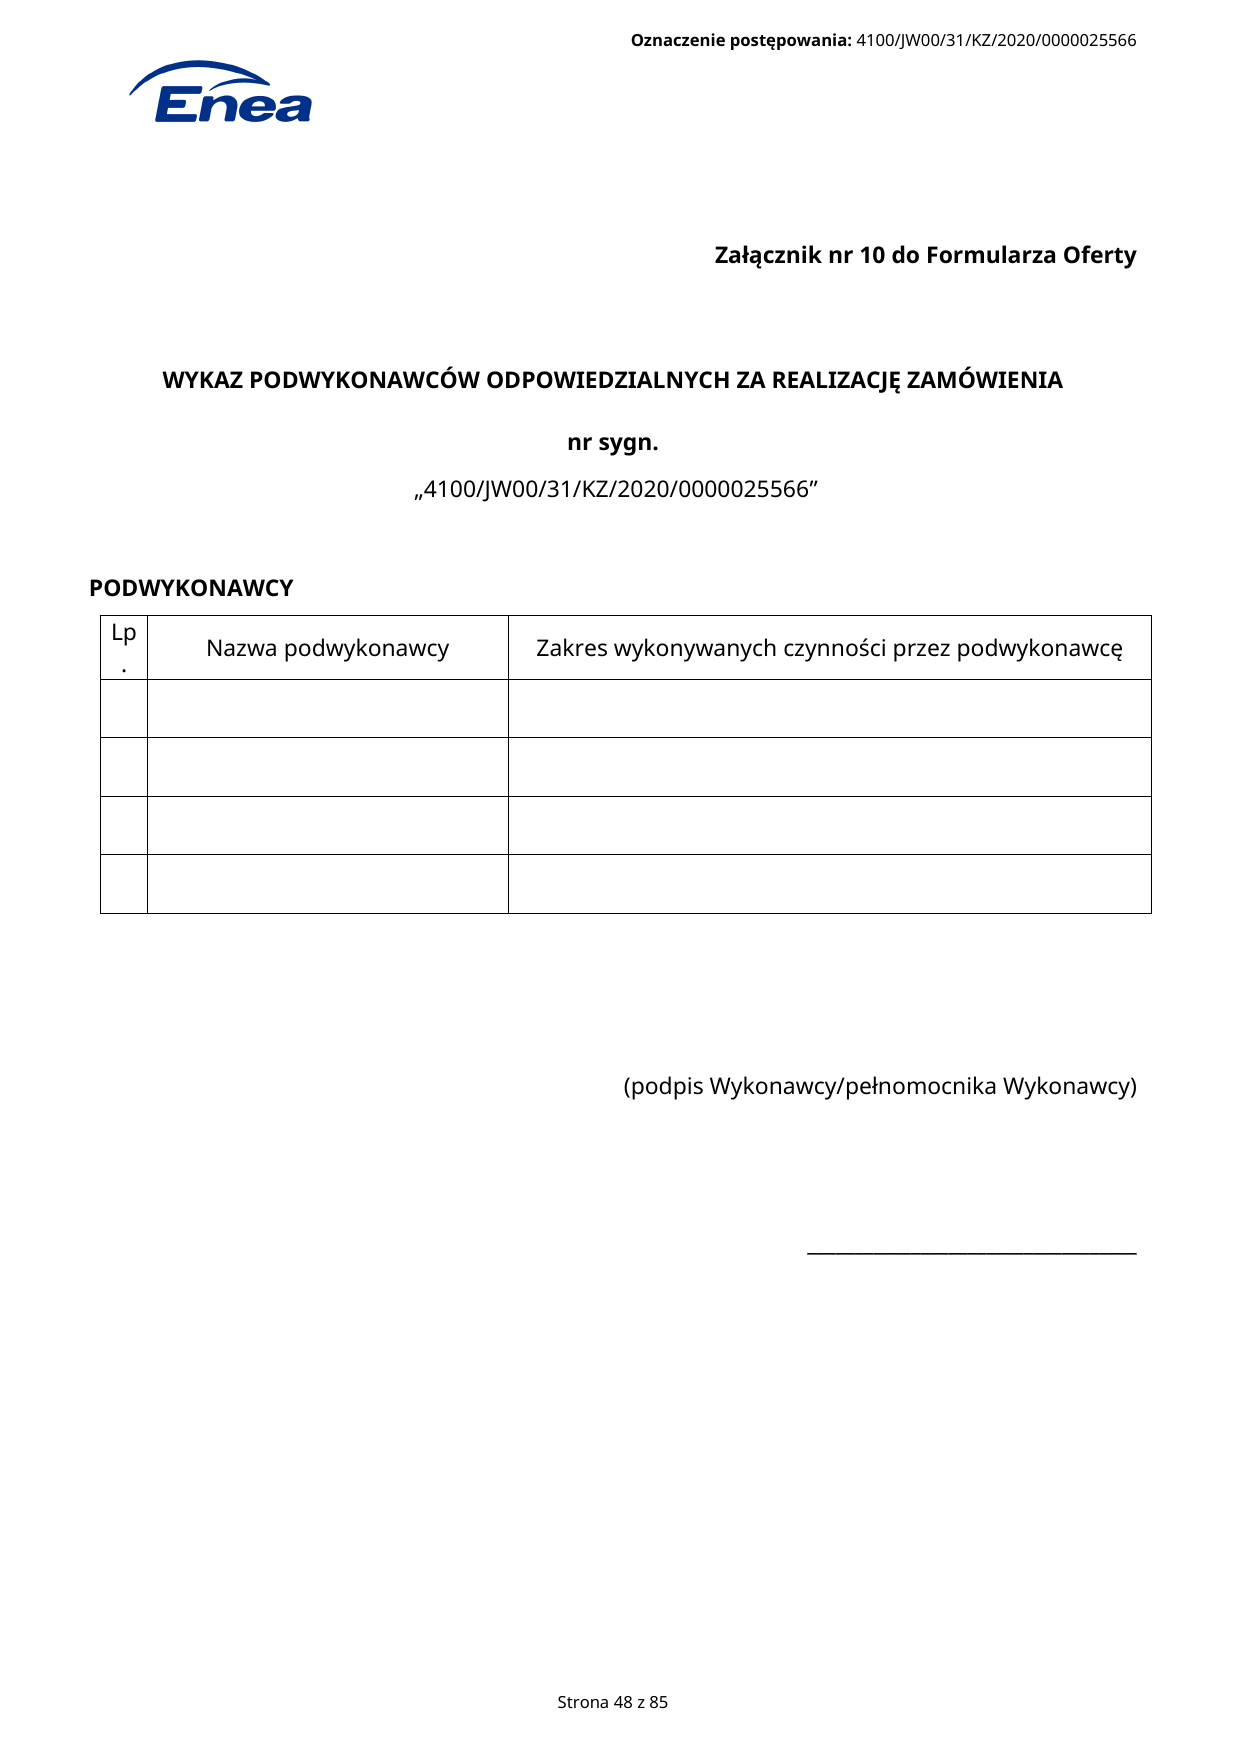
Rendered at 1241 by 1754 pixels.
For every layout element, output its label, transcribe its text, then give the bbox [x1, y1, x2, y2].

table_cell [101, 797, 147, 854]
text nr sygn. [89, 426, 1137, 457]
table_cell [509, 855, 1151, 913]
table_header Zakres wykonywanych czynności przez podwykonawcę [509, 616, 1151, 679]
table_cell [509, 738, 1151, 796]
table_header Nazwa podwykonawcy [148, 616, 508, 679]
table_cell [148, 797, 508, 854]
table_header Lp. [101, 616, 147, 679]
table_cell [509, 680, 1151, 737]
text WYKAZ PODWYKONAWCÓW ODPOWIEDZIALNYCH ZA REALIZACJĘ ZAMÓWIENIA [89, 364, 1137, 395]
list „4100/JW00/31/KZ/2020/0000025566” [89, 473, 1137, 504]
table_cell [148, 680, 508, 737]
text (podpis Wykonawcy/pełnomocnika Wykonawcy) [89, 1070, 1137, 1101]
text ___________________________________ [89, 1226, 1137, 1258]
table_cell [509, 797, 1151, 854]
table_cell [101, 738, 147, 796]
table_cell [148, 738, 508, 796]
picture [117, 50, 324, 124]
table_cell [148, 855, 508, 913]
text PODWYKONAWCY [89, 571, 1137, 603]
table_cell [101, 680, 147, 737]
table_cell [101, 855, 147, 913]
text Załącznik nr 10 do Formularza Oferty [89, 239, 1137, 270]
